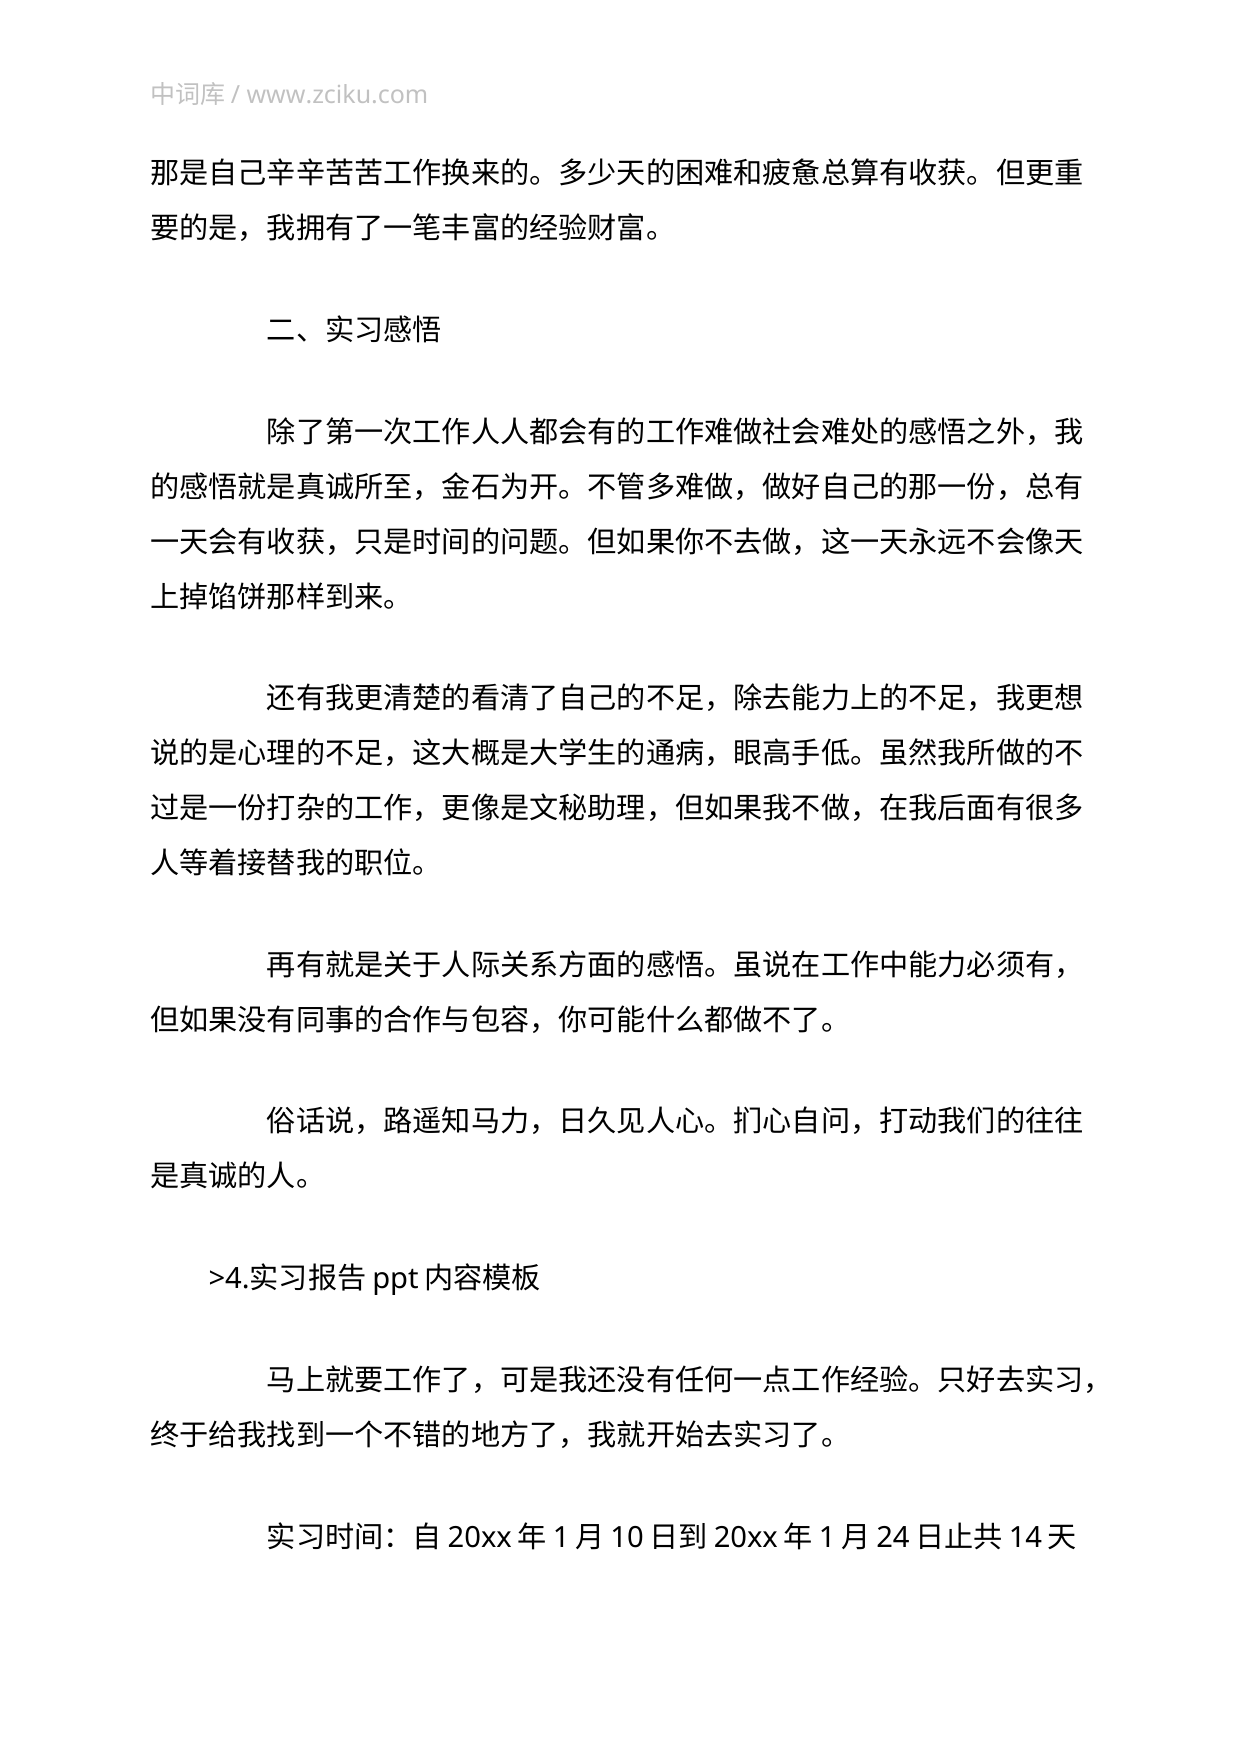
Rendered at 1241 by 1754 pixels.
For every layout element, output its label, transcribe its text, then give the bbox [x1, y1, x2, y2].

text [150, 150, 1090, 247]
text 还有我更清楚的看清了自己的不足，除去能力上的不足，我更想说的是心理的不足，这大概是大学生的通病，眼高手低。虽然我所做的不过是一份打杂的工作，更像是文秘助理，但如果我不做，在我后面有很多人等着接替我的职位。 [150, 675, 1090, 882]
text 俗话说，路遥知马力，日久见人心。扪心自问，打动我们的往往是真诚的人。 [150, 1098, 1090, 1195]
text 二、实习感悟 [150, 307, 1090, 349]
text >4.实习报告ppt内容模板 [150, 1255, 1090, 1297]
text 马上就要工作了，可是我还没有任何一点工作经验。只好去实习，终于给我找到一个不错的地方了，我就开始去实习了。 [150, 1357, 1090, 1454]
text 除了第一次工作人人都会有的工作难做社会难处的感悟之外，我的感悟就是真诚所至，金石为开。不管多难做，做好自己的那一份，总有一天会有收获，只是时间的问题。但如果你不去做，这一天永远不会像天上掉馅饼那样到来。 [150, 408, 1090, 615]
text 再有就是关于人际关系方面的感悟。虽说在工作中能力必须有，但如果没有同事的合作与包容，你可能什么都做不了。 [150, 941, 1090, 1038]
text 实习时间：自20xx年1月10日到20xx年1月24日止共14天 [150, 1513, 1090, 1556]
